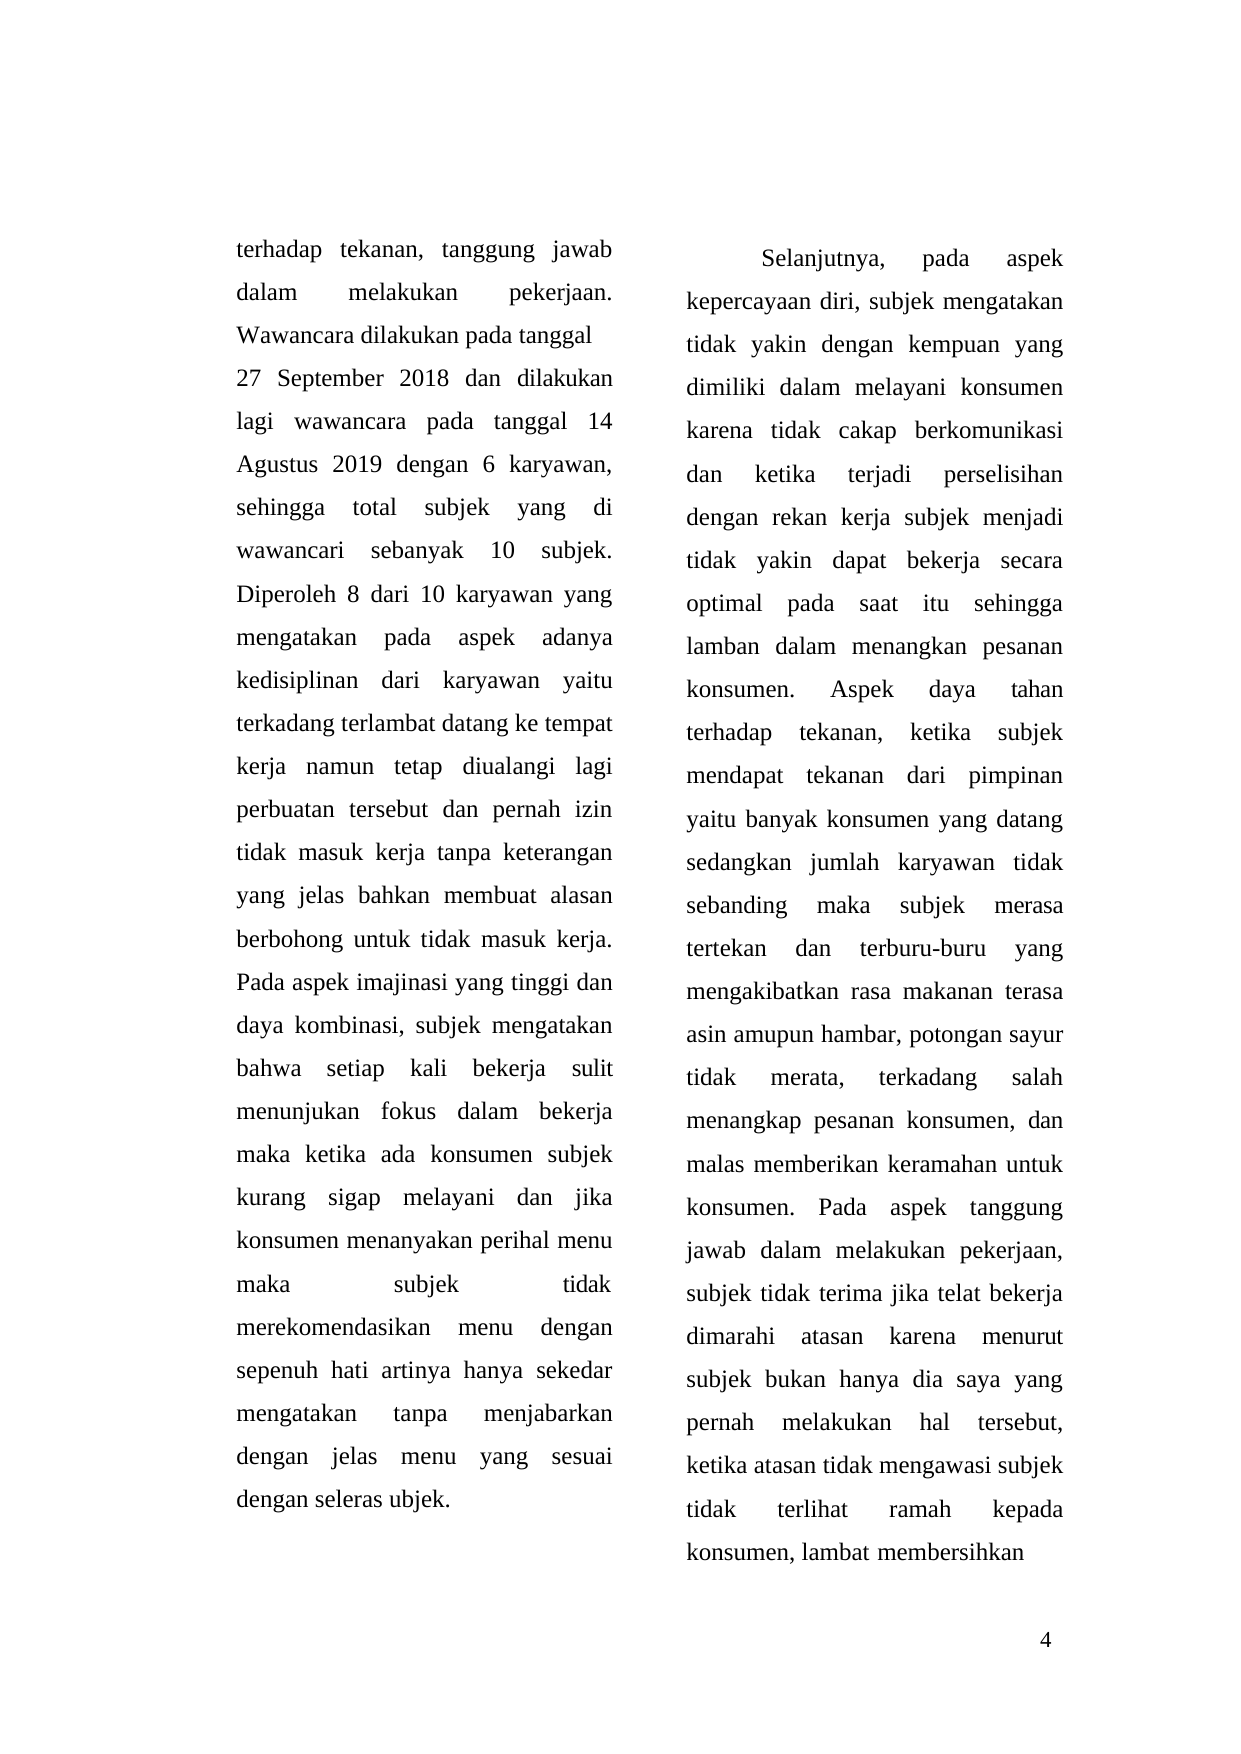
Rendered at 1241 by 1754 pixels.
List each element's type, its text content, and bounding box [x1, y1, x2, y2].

text 27 September 2018 dan dilakukan lagi wawancara pada tanggal 14 Agustus 2019 dengan 6 karyawan, sehingga total subjek yang di wawancari sebanyak 10 subjek. Diperoleh 8 dari 10 karyawan yang mengatakan pada aspek adanya kedisiplinan dari karyawan yaitu terkadang terlambat datang ke tempat kerja namun tetap diualangi lagi perbuatan tersebut dan pernah izin tidak masuk kerja tanpa keterangan yang jelas bahkan membuat alasan berbohong untuk tidak masuk kerja. Pada aspek imajinasi yang tinggi dan daya kombinasi, subjek mengatakan bahwa setiap kali bekerja sulit menunjukan fokus dalam bekerja maka ketika ada konsumen subjek kurang sigap melayani dan jika konsumen menanyakan perihal menu maka subjek tidak merekomendasikan menu dengan sepenuh hati artinya hanya sekedar mengatakan tanpa menjabarkan dengan jelas menu yang sesuai dengan seleras ubjek. [236, 363, 613, 1513]
text Selanjutnya, pada aspek kepercayaan diri, subjek mengatakan tidak yakin dengan kempuan yang dimiliki dalam melayani konsumen karena tidak cakap berkomunikasi dan ketika terjadi perselisihan dengan rekan kerja subjek menjadi tidak yakin dapat bekerja secara optimal pada saat itu sehingga lamban dalam menangkan pesanan konsumen. Aspek daya tahan terhadap tekanan, ketika subjek mendapat tekanan dari pimpinan yaitu banyak konsumen yang datang sedangkan jumlah karyawan tidak sebanding maka subjek merasa tertekan dan terburu-buru yang mengakibatkan rasa makanan terasa asin amupun hambar, potongan sayur tidak merata, terkadang salah menangkap pesanan konsumen, dan malas memberikan keramahan untuk konsumen. Pada aspek tanggung jawab dalam melakukan pekerjaan, subjek tidak terima jika telat bekerja dimarahi atasan karena menurut subjek bukan hanya dia saya yang pernah melakukan hal tersebut, ketika atasan tidak mengawasi subjek tidak terlihat ramah kepada konsumen, lambat membersihkan [686, 243, 1063, 1566]
text terhadap tekanan, tanggung jawab dalam melakukan pekerjaan. Wawancara dilakukan pada tanggal [236, 234, 613, 349]
